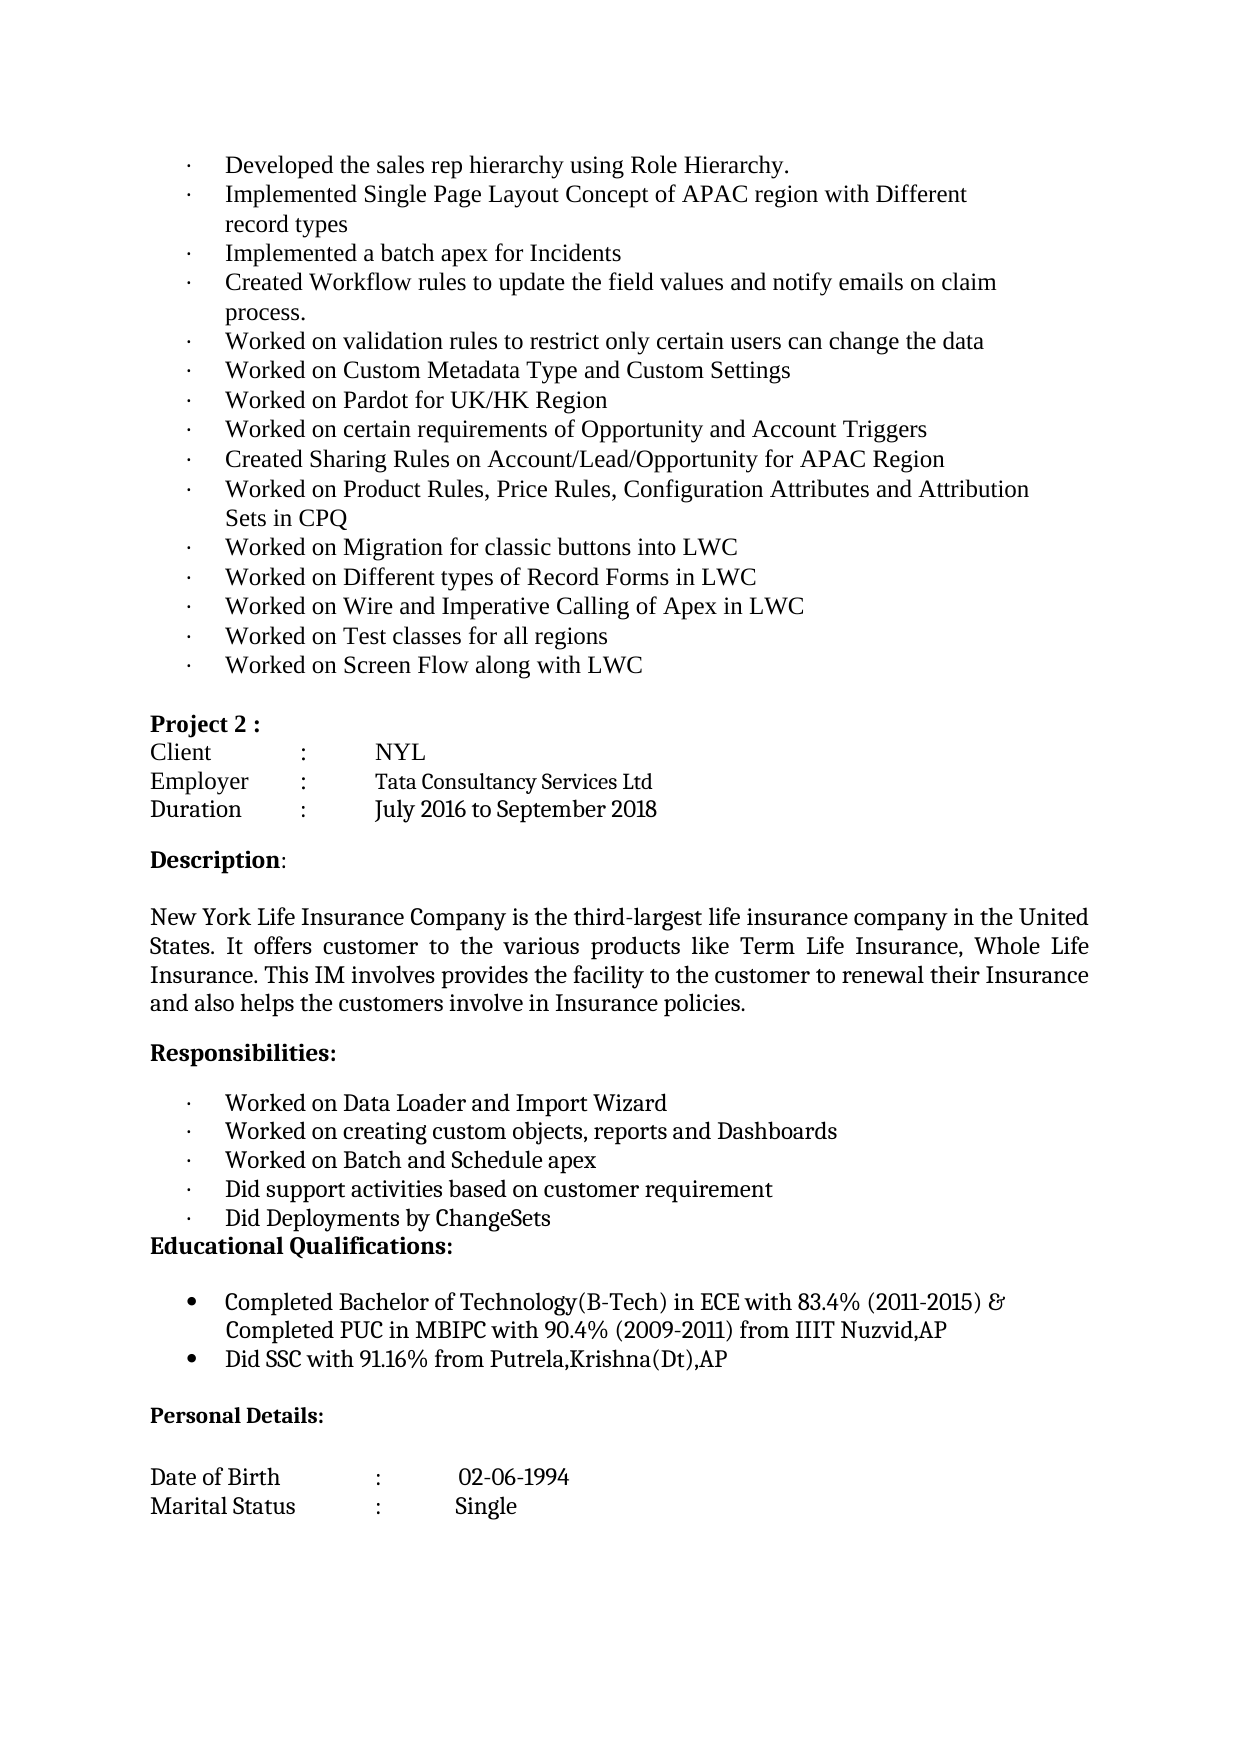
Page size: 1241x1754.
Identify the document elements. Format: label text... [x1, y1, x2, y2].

list Worked on Test classes for all regions [187, 621, 1034, 650]
text Responsibilities: [150, 1039, 1090, 1068]
list Worked on validation rules to restrict only certain users can change the data [187, 326, 1034, 355]
text Employer : Tata Consultancy Services Ltd [150, 766, 1034, 795]
list Did SSC with 91.16% from Putrela,Krishna(Dt),AP [187, 1345, 1090, 1374]
text Client : NYL [150, 737, 1034, 766]
list Worked on Different types of Record Forms in LWC [187, 562, 1034, 591]
list Description: [150, 846, 1090, 874]
list Created Workflow rules to update the field values and notify emails on claim process. [187, 267, 1034, 326]
list Completed Bachelor of Technology(B-Tech) in ECE with 83.4% (2011-2015) & [187, 1287, 1090, 1316]
list Implemented Single Page Layout Concept of APAC region with Different record types [187, 179, 1034, 238]
list Implemented a batch apex for Incidents [187, 238, 1034, 267]
list Worked on creating custom objects, reports and Dashboards [187, 1117, 1090, 1146]
text Educational Qualifications: [150, 1232, 1090, 1261]
list Worked on Custom Metadata Type and Custom Settings [187, 355, 1034, 385]
list Worked on Batch and Schedule apex [187, 1146, 1090, 1175]
list Worked on Migration for classic buttons into LWC [187, 532, 1034, 562]
list Worked on certain requirements of Opportunity and Account Triggers [187, 414, 1034, 444]
text Completed PUC in MBIPC with 90.4% (2009-2011) from IIIT Nuzvid,AP [187, 1316, 1090, 1345]
list Worked on Data Loader and Import Wizard [187, 1088, 1090, 1117]
text Duration : July 2016 to September 2018 [150, 795, 1034, 824]
text Project 2 : [150, 709, 1034, 737]
list Worked on Screen Flow along with LWC [187, 650, 1034, 680]
list Created Sharing Rules on Account/Lead/Opportunity for APAC Region [187, 444, 1034, 474]
list Worked on Wire and Imperative Calling of Apex in LWC [187, 591, 1034, 621]
list Worked on Product Rules, Price Rules, Configuration Attributes and Attribution Sets in CPQ [187, 474, 1034, 532]
text Date of Birth : 02-06-1994 [150, 1463, 1090, 1492]
list New York Life Insurance Company is the third-largest life insurance company in the United States. It offers customer to the various products like Term Life Insurance, Whole Life Insurance. This IM involves provides the facility to the customer to renewal their Insurance and also helps the customers involve in Insurance policies. [150, 903, 1090, 1018]
list Developed the sales rep hierarchy using Role Hierarchy. [187, 150, 1034, 179]
list Did support activities based on customer requirement [187, 1175, 1090, 1203]
text Marital Status : Single [150, 1492, 1090, 1520]
list Worked on Pardot for UK/HK Region [187, 385, 1034, 414]
text Personal Details: [150, 1402, 1090, 1429]
list Did Deployments by ChangeSets [187, 1203, 1090, 1232]
